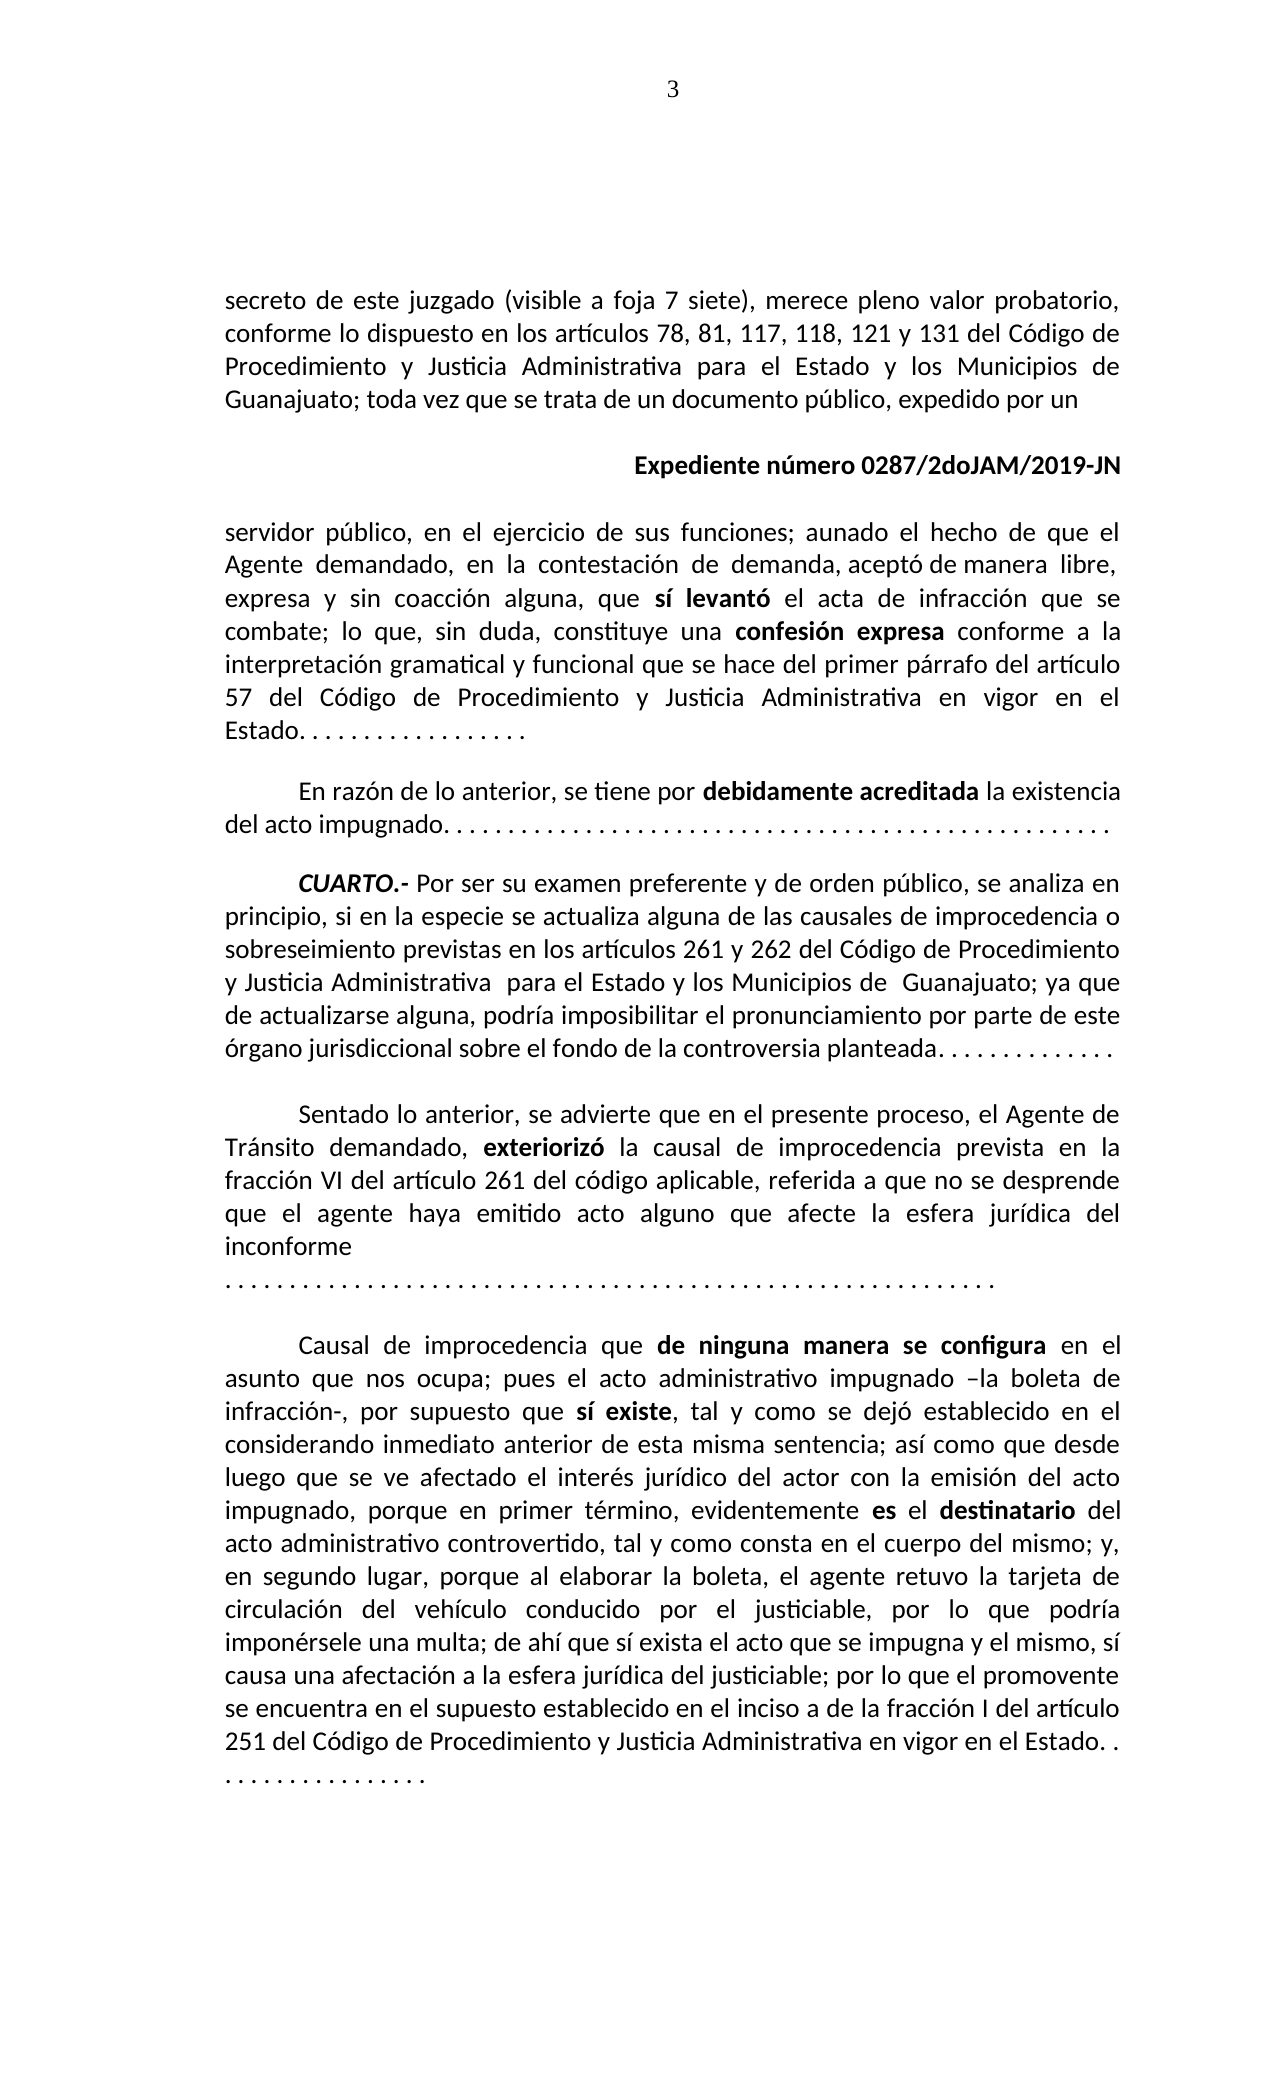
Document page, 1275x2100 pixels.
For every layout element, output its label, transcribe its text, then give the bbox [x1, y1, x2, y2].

text servidor público, en el ejercicio de sus funciones; aunado el hecho de que el Agente demandado, en la contestación de demanda, aceptó de manera libre, [224, 515, 1121, 581]
text Causal de improcedencia que de ninguna manera se configura en el asunto que nos ocupa; pues el acto administrativo impugnado –la boleta de infracción-, por supuesto que sí existe, tal y como se dejó establecido en el considerando inmediato anterior de esta misma sentencia; así como que desde luego que se ve afectado el interés jurídico del actor con la emisión del acto impugnado, porque en primer término, evidentemente es el destinatario del acto administrativo controvertido, tal y como consta en el cuerpo del mismo; y, en segundo lugar, porque al elaborar la boleta, el agente retuvo la tarjeta de circulación del vehículo conducido por el justiciable, por lo que podría imponérsele una multa; de ahí que sí exista el acto que se impugna y el mismo, sí causa una afectación a la esfera jurídica del justiciable; por lo que el promovente se encuentra en el supuesto establecido en el inciso a de la fracción I del artículo 251 del Código de Procedimiento y Justicia Administrativa en vigor en el Estado. . . . . . . . . . . . . . . . . . [224, 1328, 1121, 1791]
text expresa y sin coacción alguna, que sí levantó el acta de infracción que se combate; lo que, sin duda, constituye una confesión expresa conforme a la interpretación gramatical y funcional que se hace del primer párrafo del artículo 57 del Código de Procedimiento y Justicia Administrativa en vigor en el Estado. . . . . . . . . . . . . . . . . . [224, 581, 1121, 746]
text Sentado lo anterior, se advierte que en el presente proceso, el Agente de Tránsito demandado, exteriorizó la causal de improcedencia prevista en la fracción VI del artículo 261 del código aplicable, referida a que no se desprende que el agente haya emitido acto alguno que afecte la esfera jurídica del inconforme. . . . . . . . . . . . . . . . . . . . . . . . . . . . . . . . . . . . . . . . . . . . . . . . . . . . . . . . . . . . [224, 1097, 1121, 1295]
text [224, 283, 1121, 416]
text Expediente número 0287/2doJAM/2019-JN [224, 449, 1121, 482]
text En razón de lo anterior, se tiene por debidamente acreditada la existencia del acto impugnado. . . . . . . . . . . . . . . . . . . . . . . . . . . . . . . . . . . . . . . . . . . . . . . . . . . . [224, 774, 1121, 841]
text CUARTO.- Por ser su examen preferente y de orden público, se analiza en principio, si en la especie se actualiza alguna de las causales de improcedencia o sobreseimiento previstas en los artículos 261 y 262 del Código de Procedimiento y Justicia Administrativa para el Estado y los Municipios de Guanajuato; ya que de actualizarse alguna, podría imposibilitar el pronunciamiento por parte de este órgano jurisdiccional sobre el fondo de la controversia planteada. . . . . . . . . . . . . . [224, 866, 1121, 1064]
